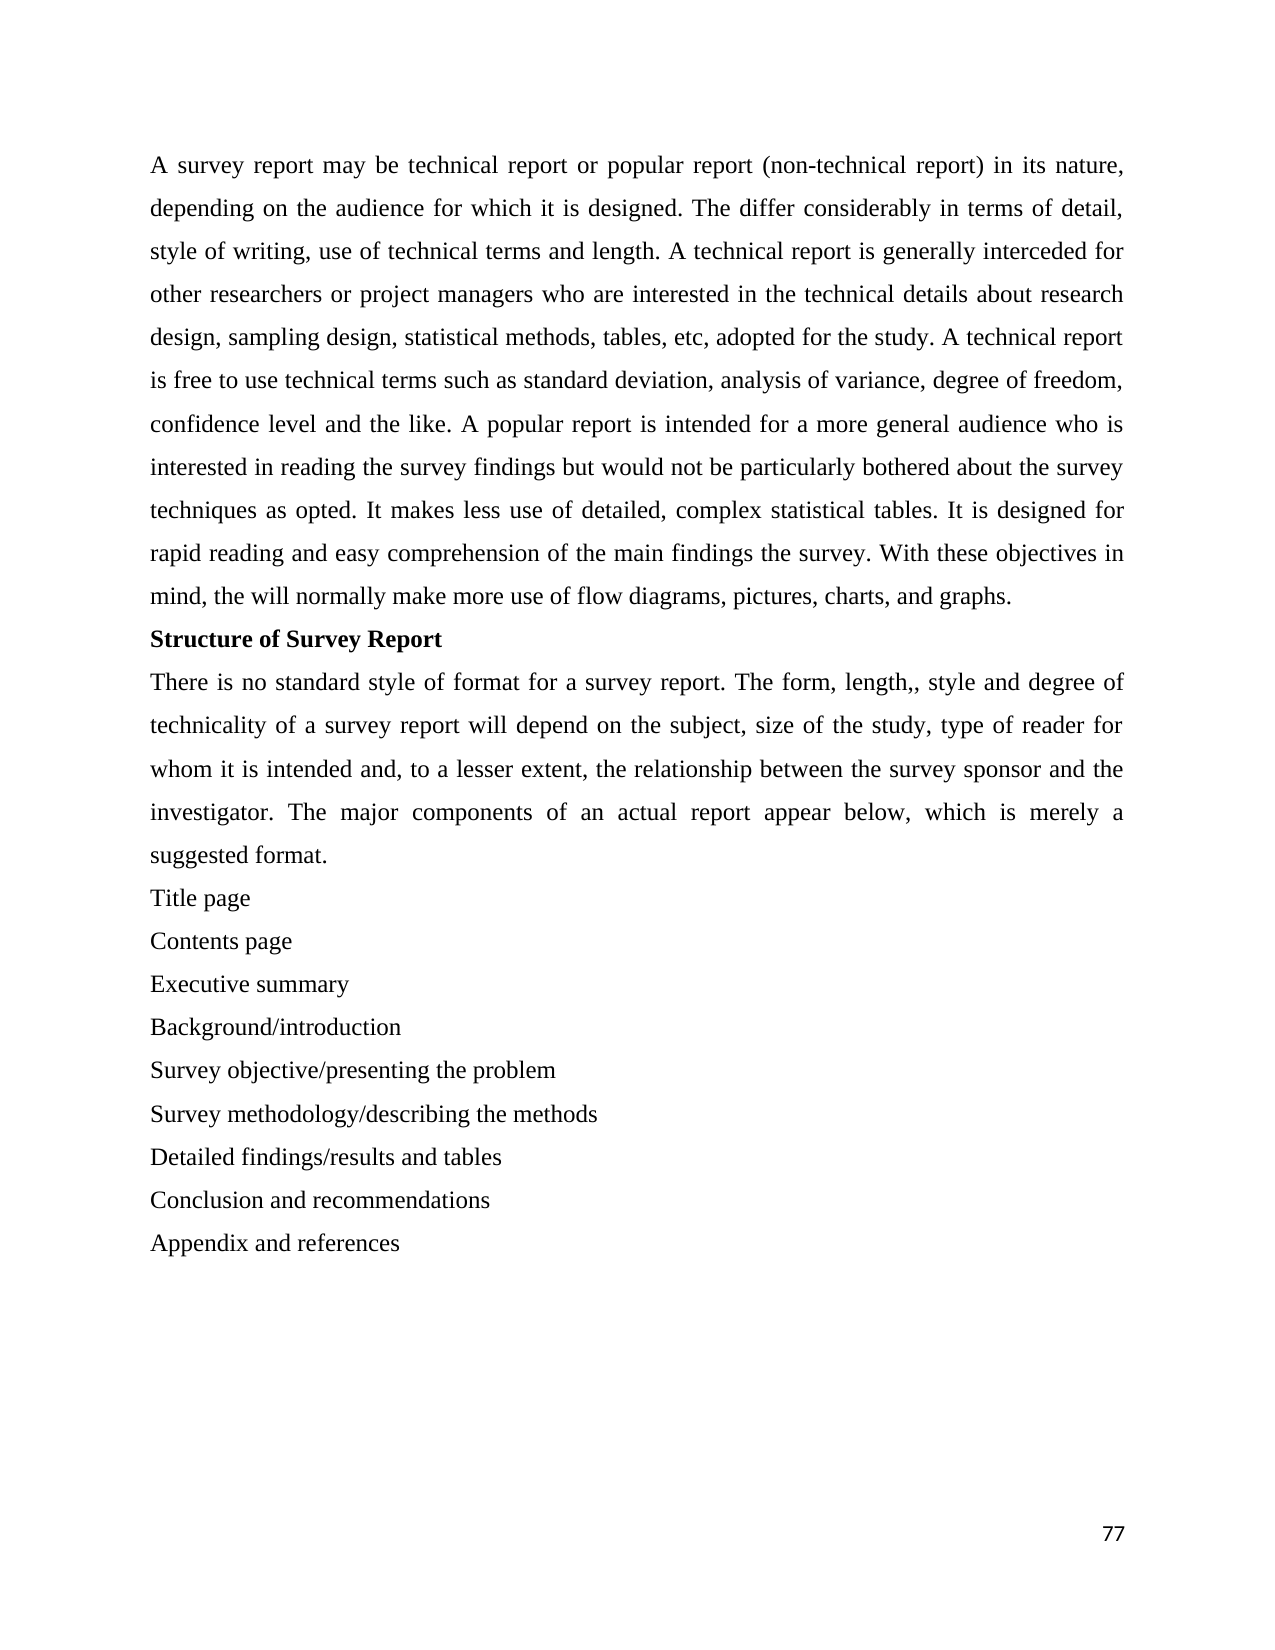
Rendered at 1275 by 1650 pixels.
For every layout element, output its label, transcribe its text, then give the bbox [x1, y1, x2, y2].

text Detailed findings/results and tables [150, 1142, 1125, 1171]
text Title page [150, 883, 1125, 912]
text Structure of Survey Report [150, 624, 1125, 653]
text A survey report may be technical report or popular report (non-technical report) in its nature, depending on the audience for which it is designed. The differ considerably in terms of detail, style of writing, use of technical terms and length. A technical report is generally interceded for other researchers or project managers who are interested in the technical details about research design, sampling design, statistical methods, tables, etc, adopted for the study. A technical report is free to use technical terms such as standard deviation, analysis of variance, degree of freedom, confidence level and the like. A popular report is intended for a more general audience who is interested in reading the survey findings but would not be particularly bothered about the survey techniques as opted. It makes less use of detailed, complex statistical tables. It is designed for rapid reading and easy comprehension of the main findings the survey. With these objectives in mind, the will normally make more use of flow diagrams, pictures, charts, and graphs. [150, 150, 1125, 610]
text Contents page [150, 926, 1125, 955]
text Survey objective/presenting the problem [150, 1056, 1125, 1084]
text Appendix and references [150, 1228, 1125, 1257]
text Background/introduction [150, 1012, 1125, 1041]
text Survey methodology/describing the methods [150, 1099, 1125, 1127]
text There is no standard style of format for a survey report. The form, length,, style and degree of technicality of a survey report will depend on the subject, size of the study, type of reader for whom it is intended and, to a lesser extent, the relationship between the survey sponsor and the investigator. The major components of an actual report appear below, which is merely a suggested format. [150, 667, 1125, 869]
text Conclusion and recommendations [150, 1185, 1125, 1214]
text Executive summary [150, 969, 1125, 998]
